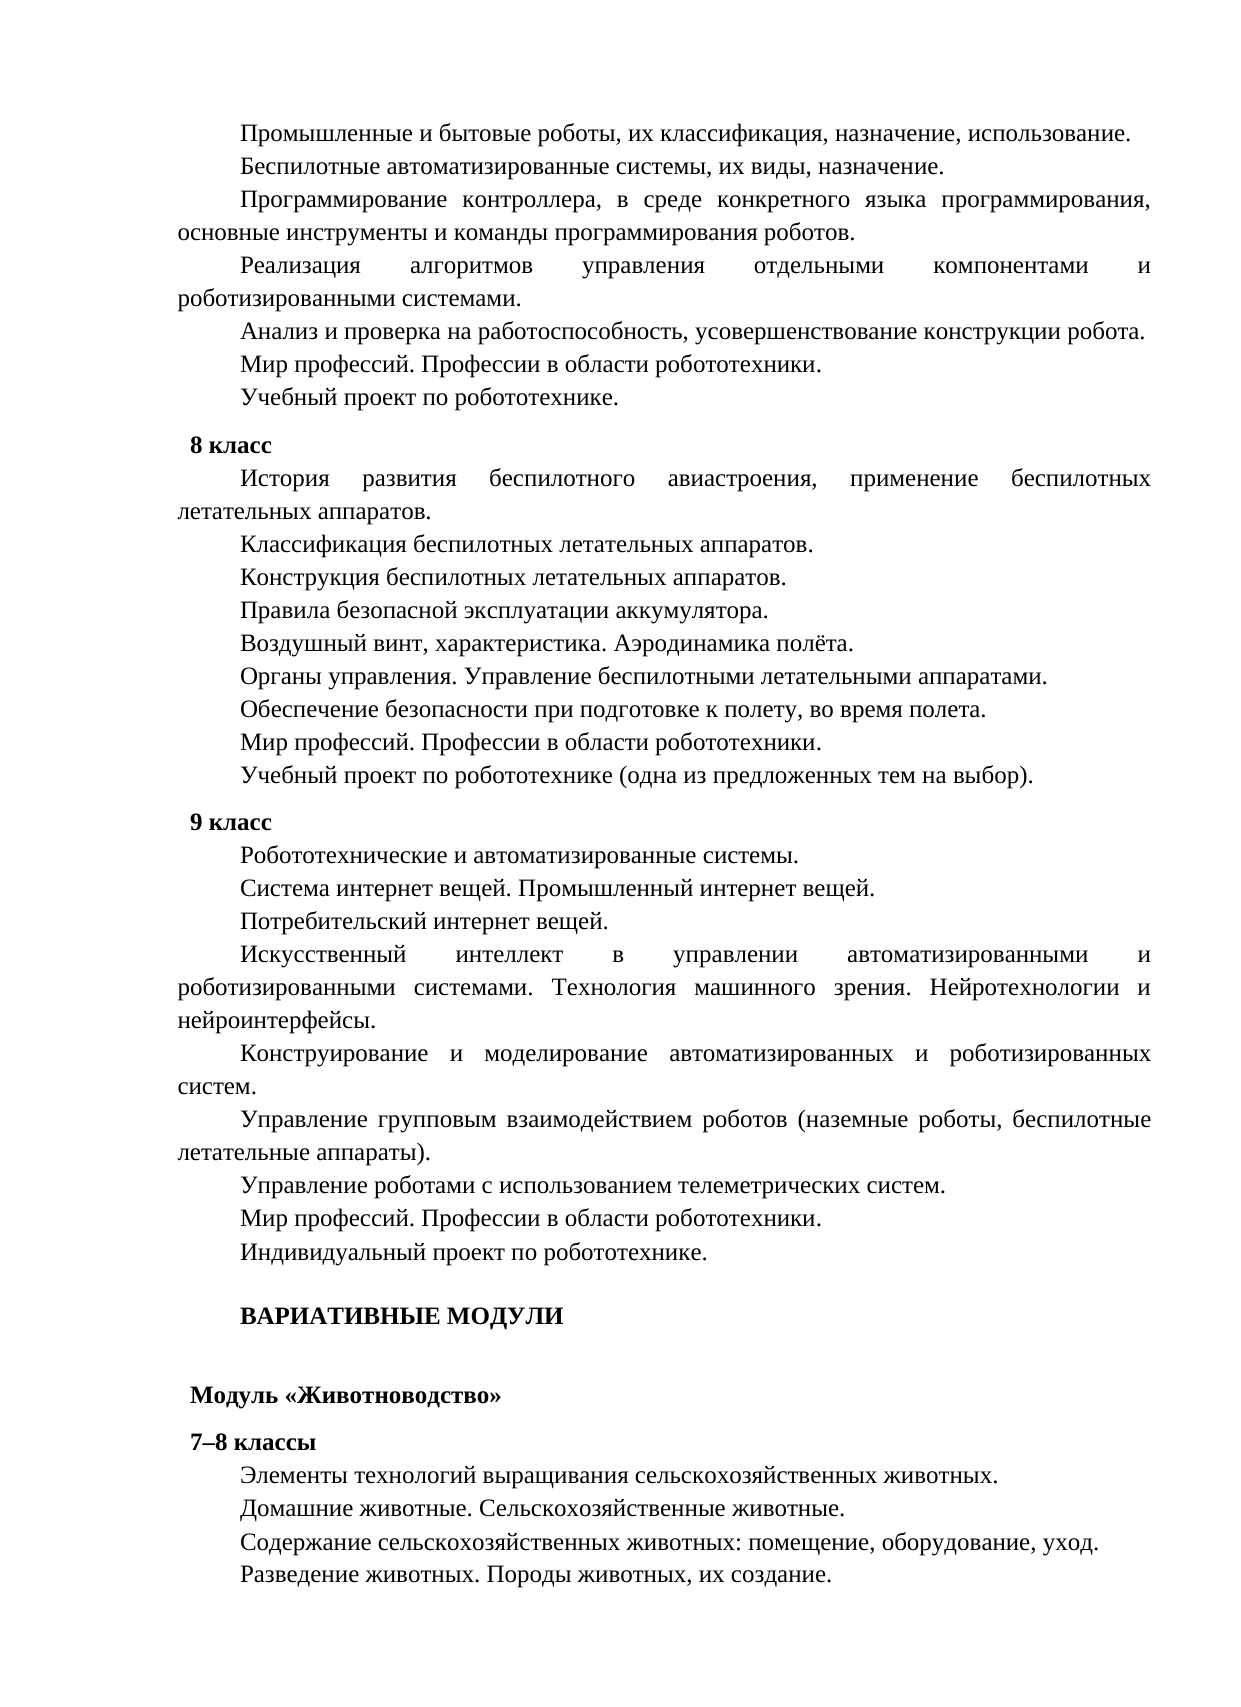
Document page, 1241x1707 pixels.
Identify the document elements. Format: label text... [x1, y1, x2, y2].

text Конструкция беспилотных летательных аппаратов. [177, 562, 1152, 591]
text Искусственный интеллект в управлении автоматизированными и роботизированными системами. Технология машинного зрения. Нейротехнологии и нейроинтерфейсы. [177, 939, 1152, 1034]
text Программирование контроллера, в среде конкретного языка программирования, основные инструменты и команды программирования роботов. [177, 184, 1152, 246]
text Домашние животные. Сельскохозяйственные животные. [177, 1493, 1152, 1522]
text Мир профессий. Профессии в области робототехники. [177, 1203, 1152, 1232]
text Робототехнические и автоматизированные системы. [177, 840, 1152, 869]
text Потребительский интернет вещей. [177, 906, 1152, 935]
text Конструирование и моделирование автоматизированных и роботизированных систем. [177, 1038, 1152, 1100]
text Воздушный винт, характеристика. Аэродинамика полёта. [177, 628, 1152, 657]
text Элементы технологий выращивания сельскохозяйственных животных. [177, 1461, 1152, 1489]
text Управление роботами с использованием телеметрических систем. [177, 1171, 1152, 1199]
text Мир профессий. Профессии в области робототехники. [177, 349, 1152, 378]
text Правила безопасной эксплуатации аккумулятора. [177, 595, 1152, 623]
text История развития беспилотного авиастроения, применение беспилотных летательных аппаратов. [177, 463, 1152, 524]
text Промышленные и бытовые роботы, их классификация, назначение, использование. [177, 118, 1152, 147]
text Содержание сельскохозяйственных животных: помещение, оборудование, уход. [177, 1527, 1152, 1555]
text Разведение животных. Породы животных, их создание. [177, 1559, 1152, 1588]
text Классификация беспилотных летательных аппаратов. [177, 529, 1152, 557]
text ВАРИАТИВНЫЕ МОДУЛИ [177, 1301, 1152, 1330]
text Анализ и проверка на работоспособность, усовершенствование конструкции робота. [177, 316, 1152, 345]
text Модуль «Животноводство» [190, 1380, 1152, 1409]
text Органы управления. Управление беспилотными летательными аппаратами. [177, 661, 1152, 689]
text 8 класс [190, 430, 1152, 458]
text Беспилотные автоматизированные системы, их виды, назначение. [177, 151, 1152, 180]
text Мир профессий. Профессии в области робототехники. [177, 727, 1152, 756]
text 7–8 классы [190, 1427, 1152, 1456]
text Управление групповым взаимодействием роботов (наземные роботы, беспилотные летательные аппараты). [177, 1104, 1152, 1166]
text 9 класс [190, 807, 1152, 836]
text Учебный проект по робототехнике. [177, 382, 1152, 411]
text Система интернет вещей. Промышленный интернет вещей. [177, 873, 1152, 902]
text Индивидуальный проект по робототехнике. [177, 1237, 1152, 1265]
text Реализация алгоритмов управления отдельными компонентами и роботизированными системами. [177, 250, 1152, 312]
text Учебный проект по робототехнике (одна из предложенных тем на выбор). [177, 760, 1152, 789]
text Обеспечение безопасности при подготовке к полету, во время полета. [177, 694, 1152, 723]
